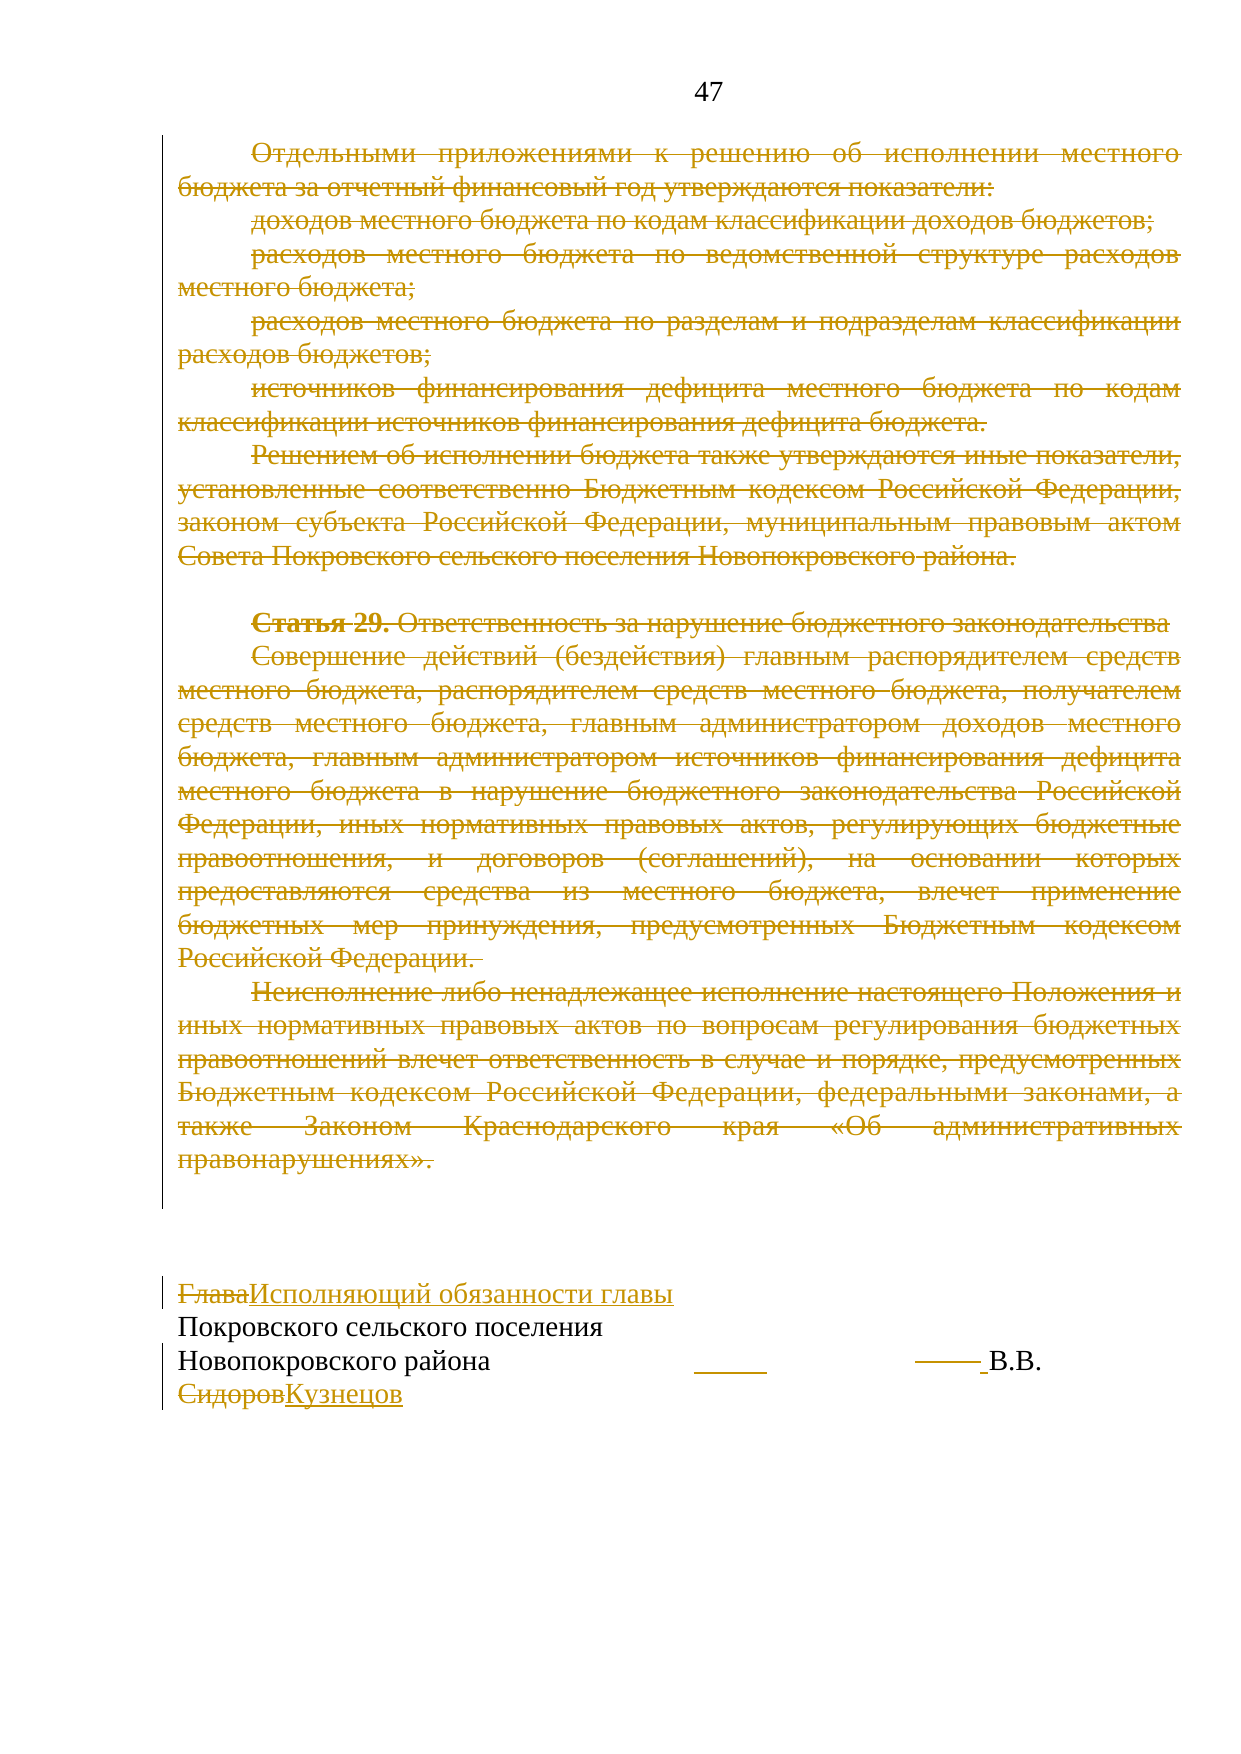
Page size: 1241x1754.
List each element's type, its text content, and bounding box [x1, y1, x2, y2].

text Новопокровского района В.В. [177, 1343, 1181, 1410]
text Покровского сельского поселения [177, 1309, 1181, 1343]
